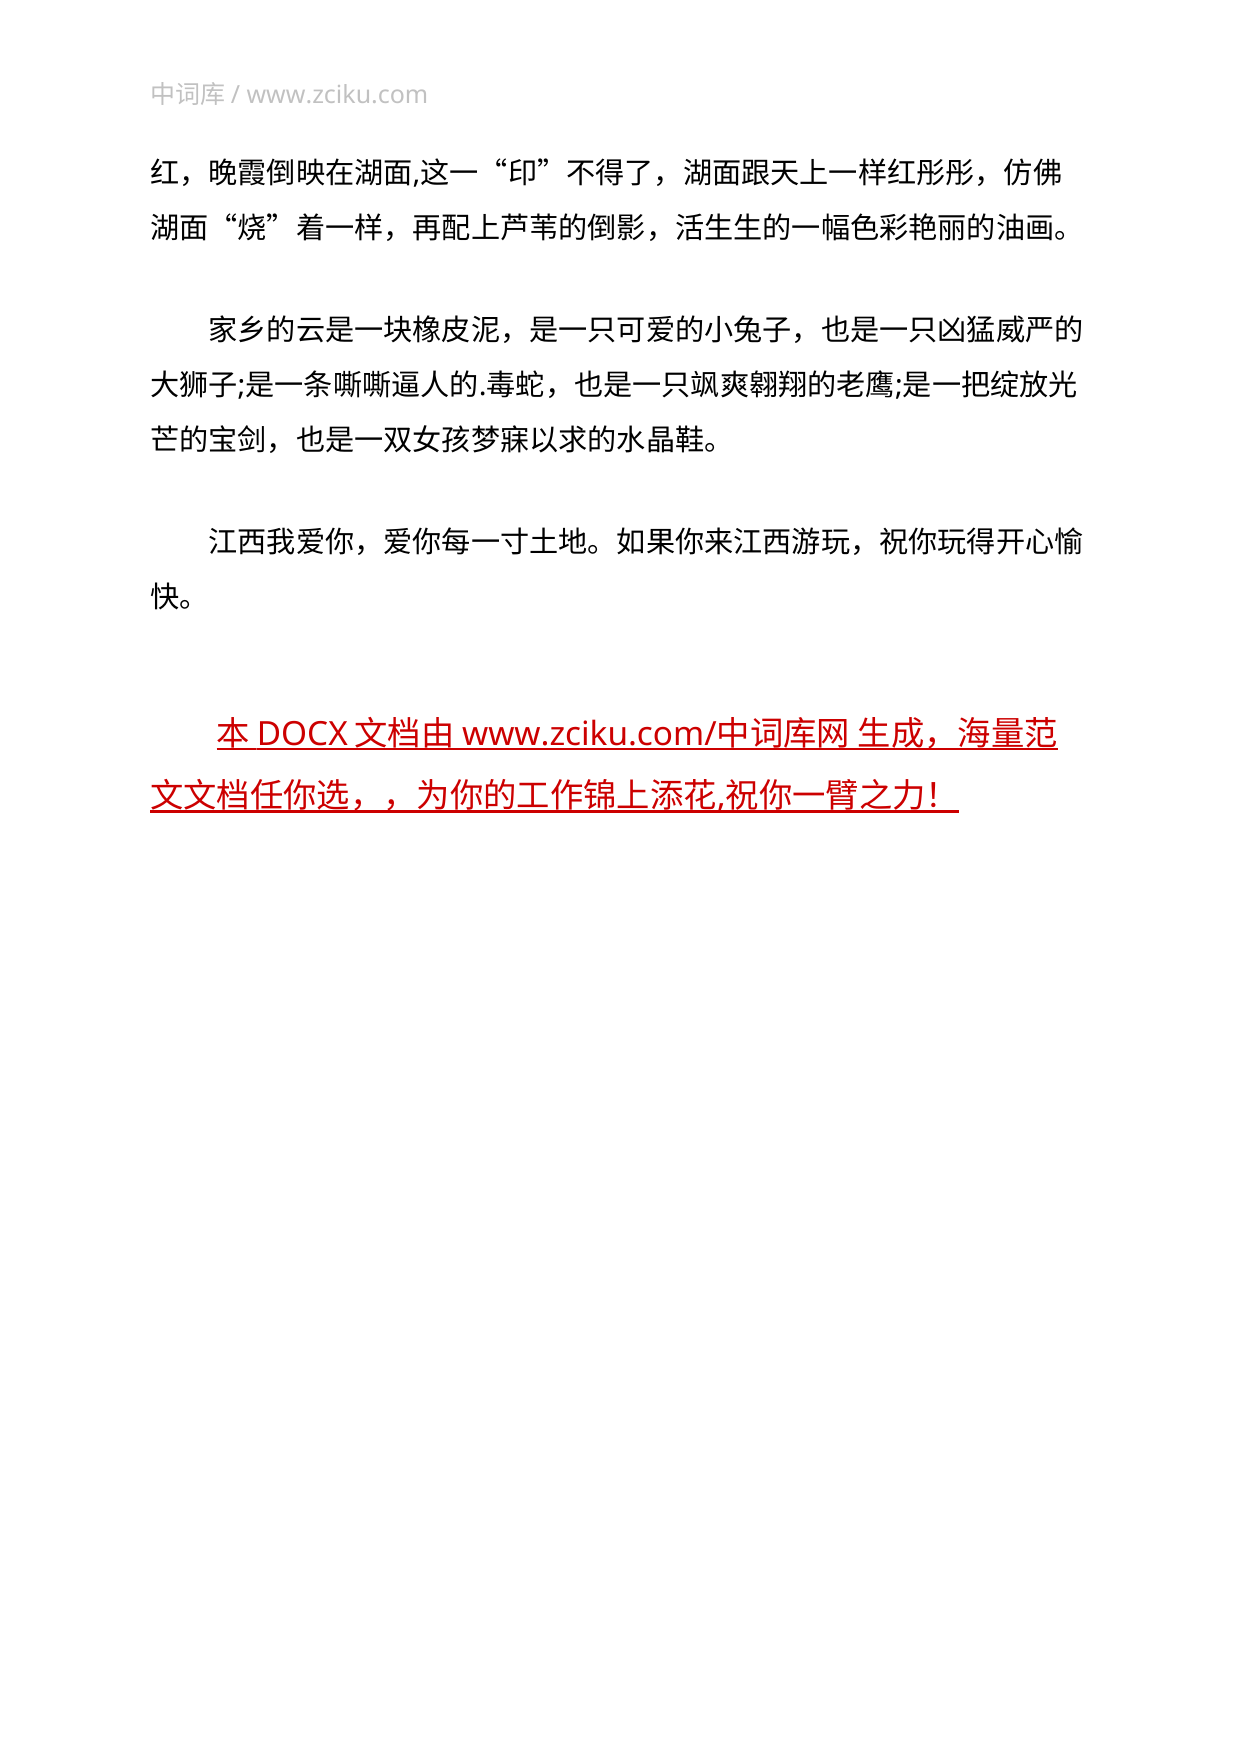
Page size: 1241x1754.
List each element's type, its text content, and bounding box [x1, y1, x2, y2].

text 家乡的云是一块橡皮泥，是一只可爱的小兔子，也是一只凶猛威严的大狮子;是一条嘶嘶逼人的.毒蛇，也是一只飒爽翱翔的老鹰;是一把绽放光芒的宝剑，也是一双女孩梦寐以求的水晶鞋。 [150, 307, 1090, 459]
text 本DOCX文档由 www.zciku.com/中词库网 生成，海量范文文档任你选，，为你的工作锦上添花,祝你一臂之力！ [150, 706, 1090, 818]
text 江西我爱你，爱你每一寸土地。如果你来江西游玩，祝你玩得开心愉快。 [150, 518, 1090, 616]
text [150, 150, 1090, 247]
